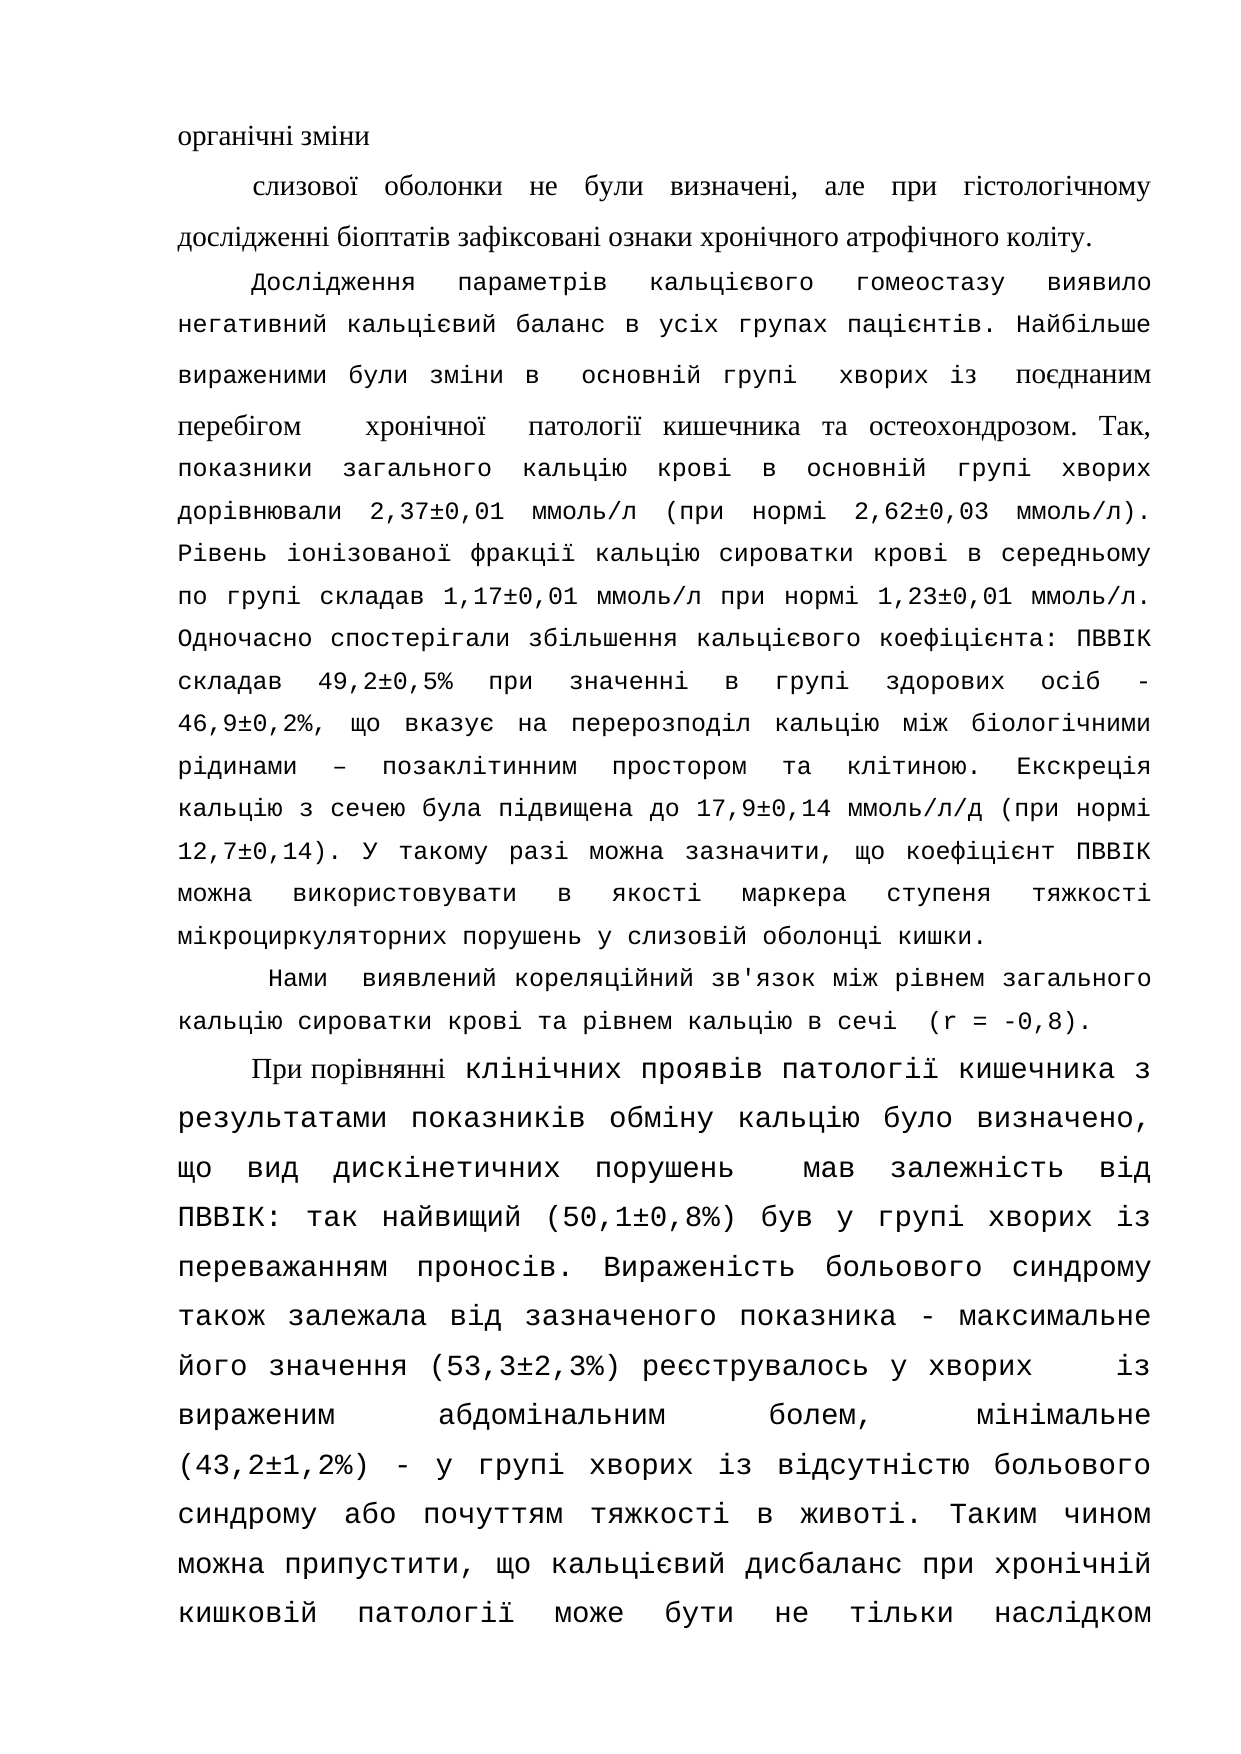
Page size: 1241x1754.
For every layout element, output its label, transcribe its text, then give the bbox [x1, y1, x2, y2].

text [177, 118, 1152, 152]
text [177, 1051, 1152, 1631]
text слизової оболонки не були визначені, але при гістологічному дослідженні біоптатів зафіксовані ознаки хронічного атрофічного коліту. [177, 168, 1152, 252]
text Дослідження параметрів кальцієвого гомеостазу виявило негативний кальцієвий баланс в усіх групах пацієнтів. Найбільше вираженими були зміни в основній групі хворих із поєднаним перебігом хронічної патології кишечника та остеохондрозом. Так, показники загального кальцію крові в основній групі хворих дорівнювали 2,37±0,01 ммоль/л (при нормі 2,62±0,03 ммоль/л). Рівень іонізованої фракції кальцію сироватки крові в середньому по групі складав 1,17±0,01 ммоль/л при нормі 1,23±0,01 ммоль/л. Одночасно спостерігали збільшення кальцієвого коефіцієнта: ПВВІК складав 49,2±0,5% при значенні в групі здорових осіб - 46,9±0,2%, що вказує на перерозподіл кальцію між біологічними рідинами – позаклітинним простором та клітиною. Екскреція кальцію з сечею була підвищена до 17,9±0,14 ммоль/л/д (при нормі 12,7±0,14). У такому разі можна зазначити, що коефіцієнт ПВВІК можна використовувати в якості маркера ступеня тяжкості мікроциркуляторних порушень у слизовій оболонці кишки. [177, 269, 1152, 952]
text Нами виявлений кореляційний зв'язок між рівнем загального кальцію сироватки крові та рівнем кальцію в сечі (r = -0,8). [177, 966, 1152, 1037]
